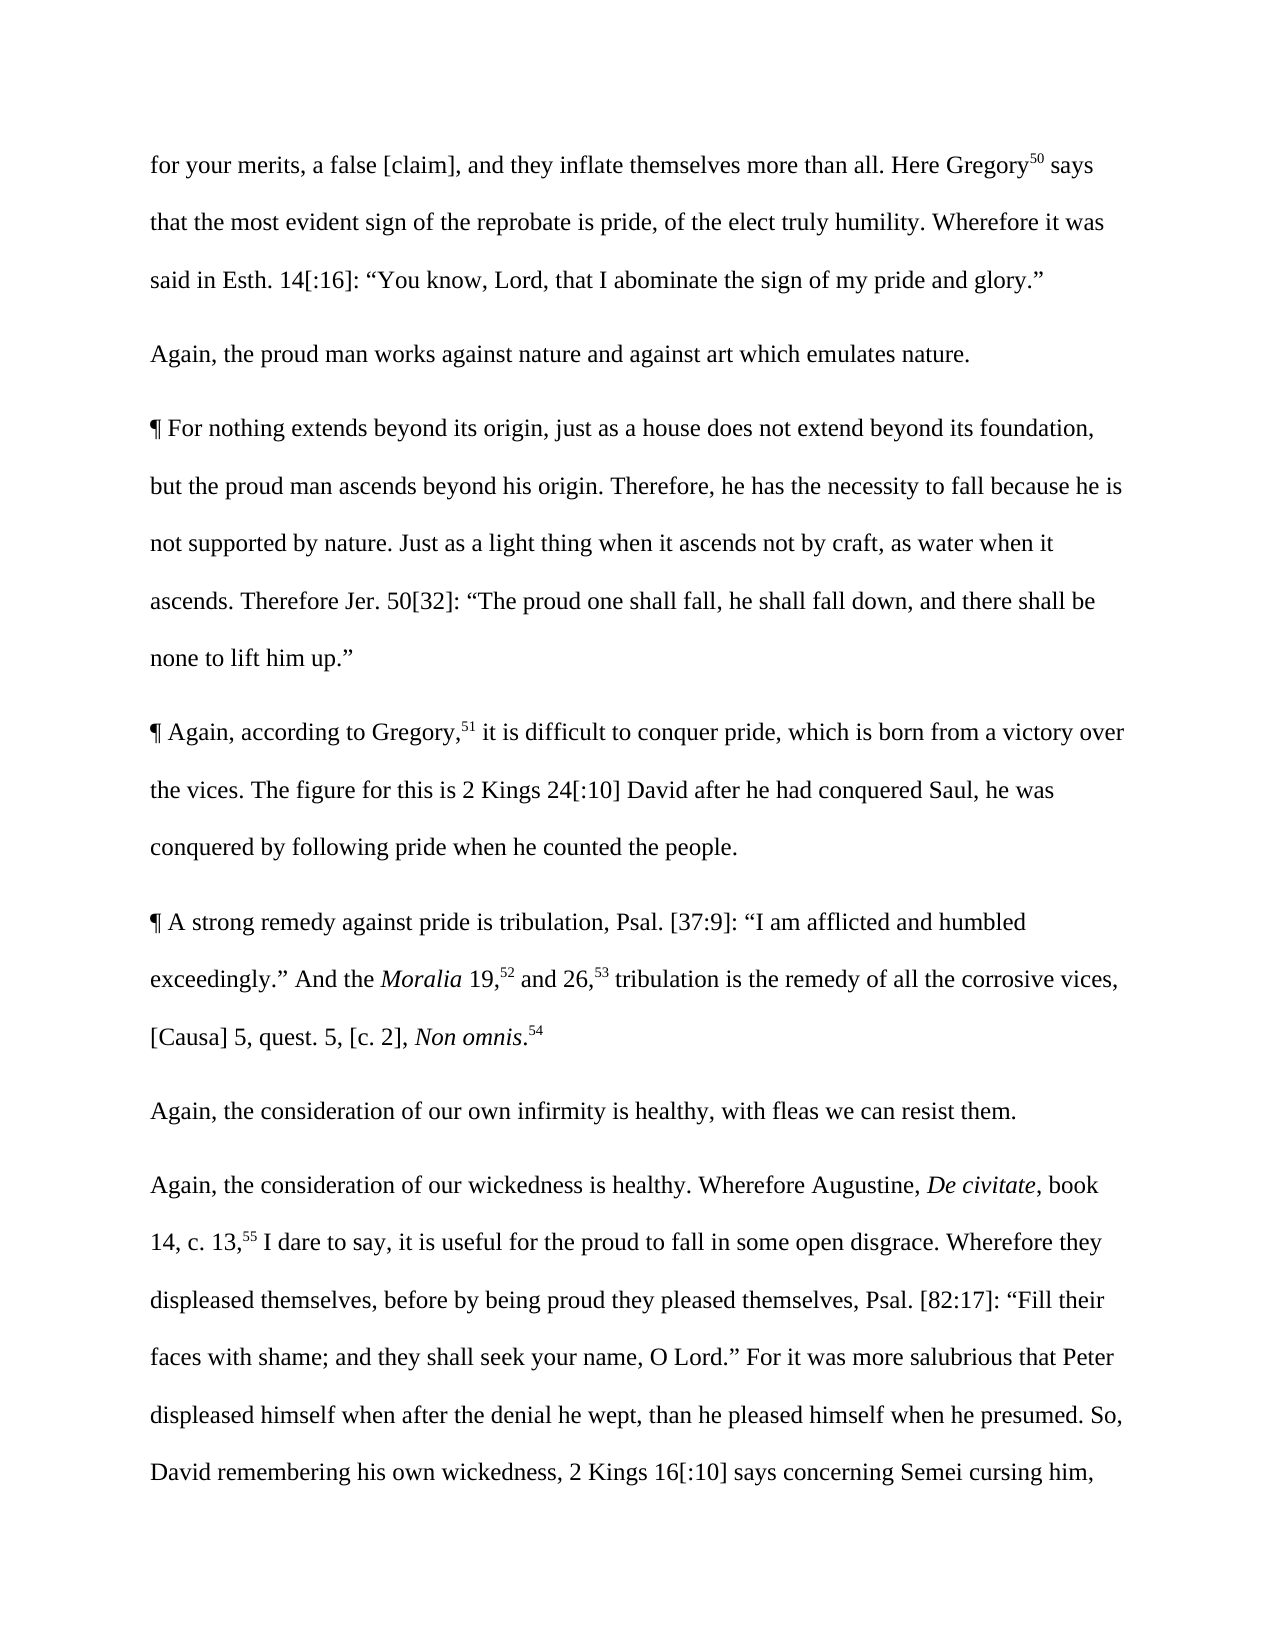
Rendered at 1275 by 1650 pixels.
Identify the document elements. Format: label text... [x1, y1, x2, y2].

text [150, 1170, 1125, 1486]
text Again, the proud man works against nature and against art which emulates nature. [150, 339, 1125, 368]
text ¶ A strong remedy against pride is tribulation, Psal. [37:9]: “I am afflicted and humbled exceedingly.” And the Moralia 19, and 26, tribulation is the remedy of all the corrosive vices, [Causa] 5, quest. 5, [c. 2], Non omnis. [150, 907, 1125, 1050]
text ¶ Again, according to Gregory, it is difficult to conquer pride, which is born from a victory over the vices. The figure for this is 2 Kings 24[:10] David after he had conquered Saul, he was conquered by following pride when he counted the people. [150, 717, 1125, 861]
text ¶ For nothing extends beyond its origin, just as a house does not extend beyond its foundation, but the proud man ascends beyond his origin. Therefore, he has the necessity to fall because he is not supported by nature. Just as a light thing when it ascends not by craft, as water when it ascends. Therefore Jer. 50[32]: “The proud one shall fall, he shall fall down, and there shall be none to lift him up.” [150, 413, 1125, 672]
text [150, 150, 1125, 294]
text Again, the consideration of our own infirmity is healthy, with fleas we can resist them. [150, 1096, 1125, 1124]
